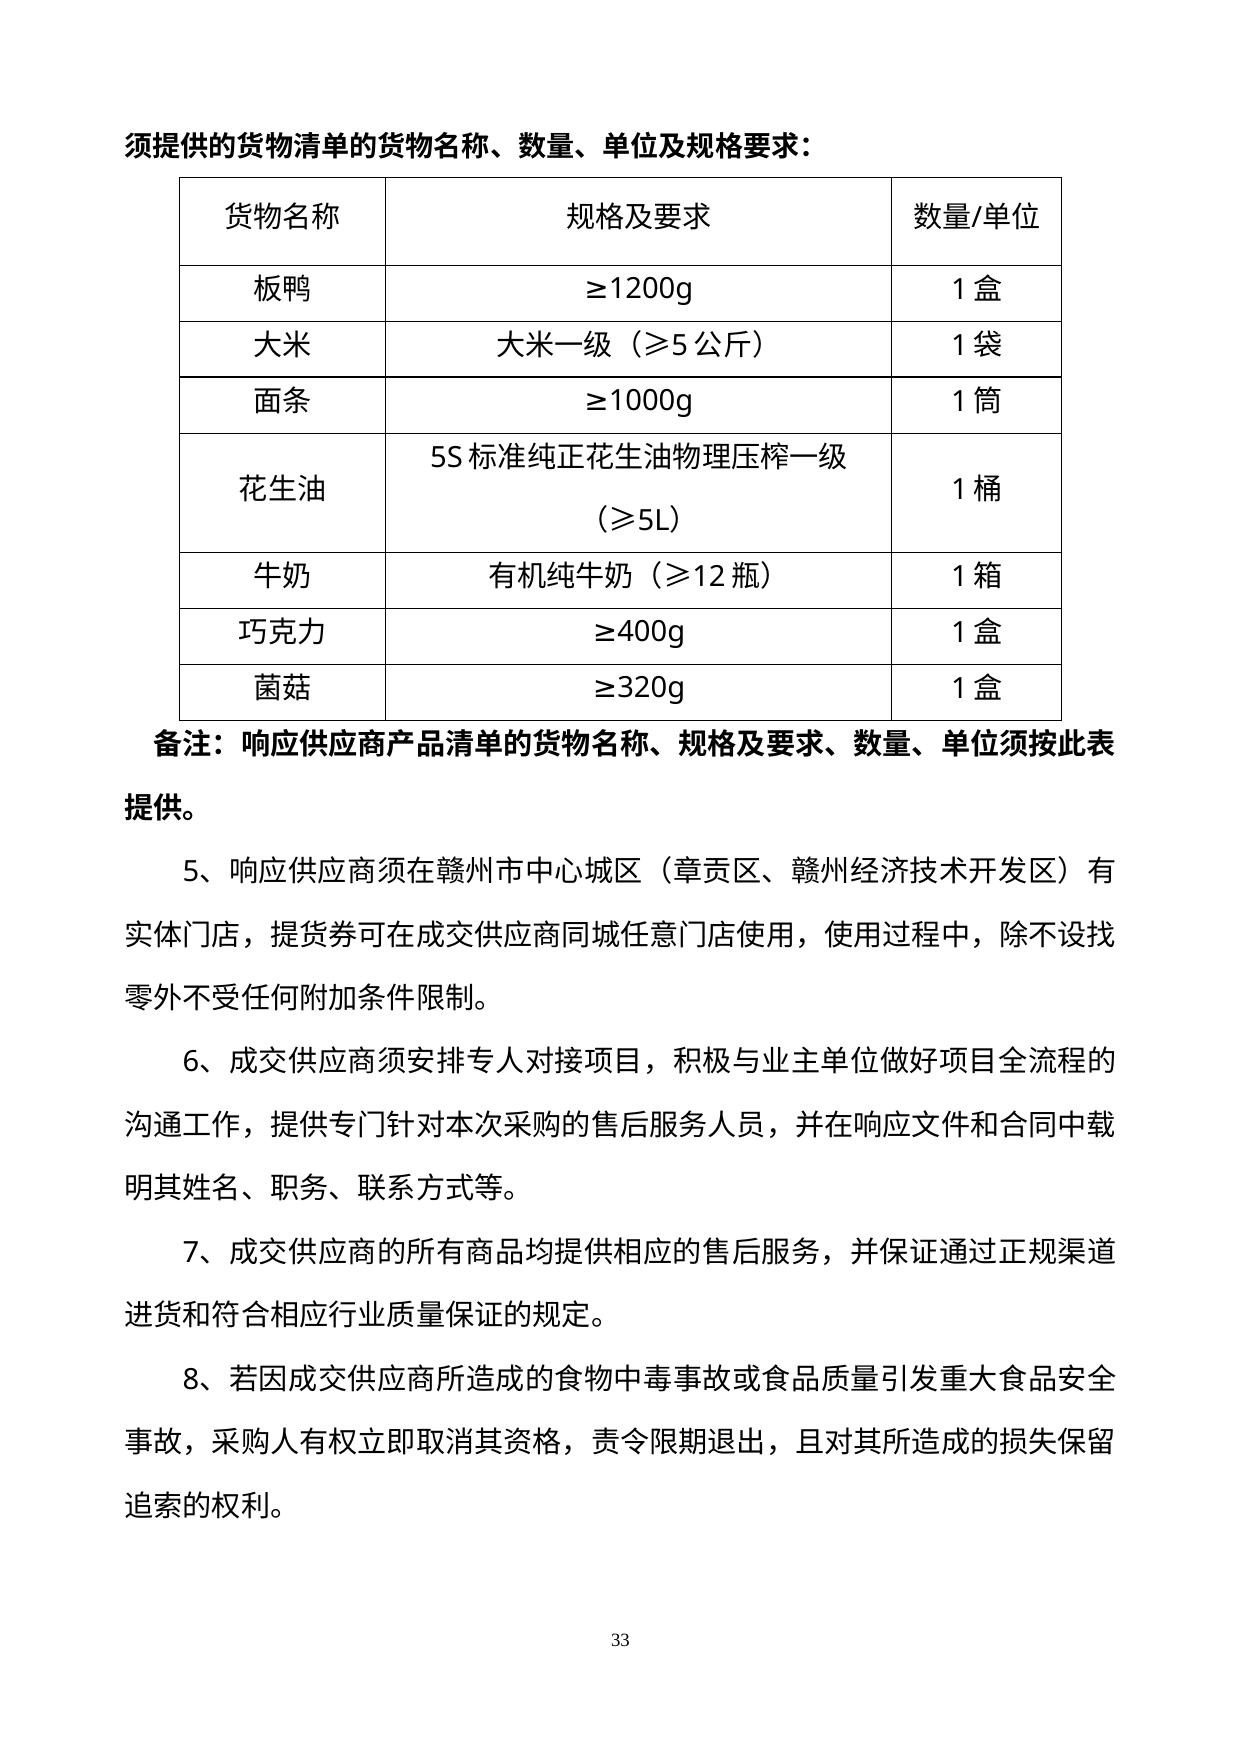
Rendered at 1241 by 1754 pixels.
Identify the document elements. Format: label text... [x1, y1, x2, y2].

text 备注：响应供应商产品清单的货物名称、规格及要求、数量、单位须按此表提供。 [124, 721, 1116, 826]
text 6、成交供应商须安排专人对接项目，积极与业主单位做好项目全流程的沟通工作，提供专门针对本次采购的售后服务人员，并在响应文件和合同中载明其姓名、职务、联系方式等。 [124, 1038, 1116, 1207]
table_header 数量/单位 [892, 178, 1061, 264]
table_cell 5S标准纯正花生油物理压榨一级（≥5L） [386, 434, 891, 552]
table_header 货物名称 [180, 178, 385, 264]
table_cell 花生油 [180, 434, 385, 552]
table_cell 板鸭 [180, 266, 385, 321]
text 7、成交供应商的所有商品均提供相应的售后服务，并保证通过正规渠道进货和符合相应行业质量保证的规定。 [124, 1228, 1116, 1334]
text 5、响应供应商须在赣州市中心城区（章贡区、赣州经济技术开发区）有实体门店，提货券可在成交供应商同城任意门店使用，使用过程中，除不设找零外不受任何附加条件限制。 [124, 848, 1116, 1017]
table_cell 1筒 [892, 378, 1061, 432]
table_cell 面条 [180, 378, 385, 432]
table_cell 巧克力 [180, 609, 385, 664]
table_cell ≥1200g [386, 266, 891, 321]
table_cell 1盒 [892, 665, 1061, 720]
table_cell 牛奶 [180, 553, 385, 608]
table_cell 有机纯牛奶（≥12瓶） [386, 553, 891, 608]
table_cell 1桶 [892, 434, 1061, 552]
table_cell 1盒 [892, 609, 1061, 664]
table_cell ≥1000g [386, 378, 891, 432]
table_cell 大米一级（≥5公斤） [386, 322, 891, 376]
table_cell 1袋 [892, 322, 1061, 376]
table_cell 大米 [180, 322, 385, 376]
table_cell 1箱 [892, 553, 1061, 608]
text 8、若因成交供应商所造成的食物中毒事故或食品质量引发重大食品安全事故，采购人有权立即取消其资格，责令限期退出，且对其所造成的损失保留追索的权利。 [124, 1355, 1116, 1525]
table_cell ≥400g [386, 609, 891, 664]
table_header 规格及要求 [386, 178, 891, 264]
table_cell ≥320g [386, 665, 891, 720]
text 须提供的货物清单的货物名称、数量、单位及规格要求： [124, 124, 1116, 165]
table_cell 1盒 [892, 266, 1061, 321]
table_cell 菌菇 [180, 665, 385, 720]
